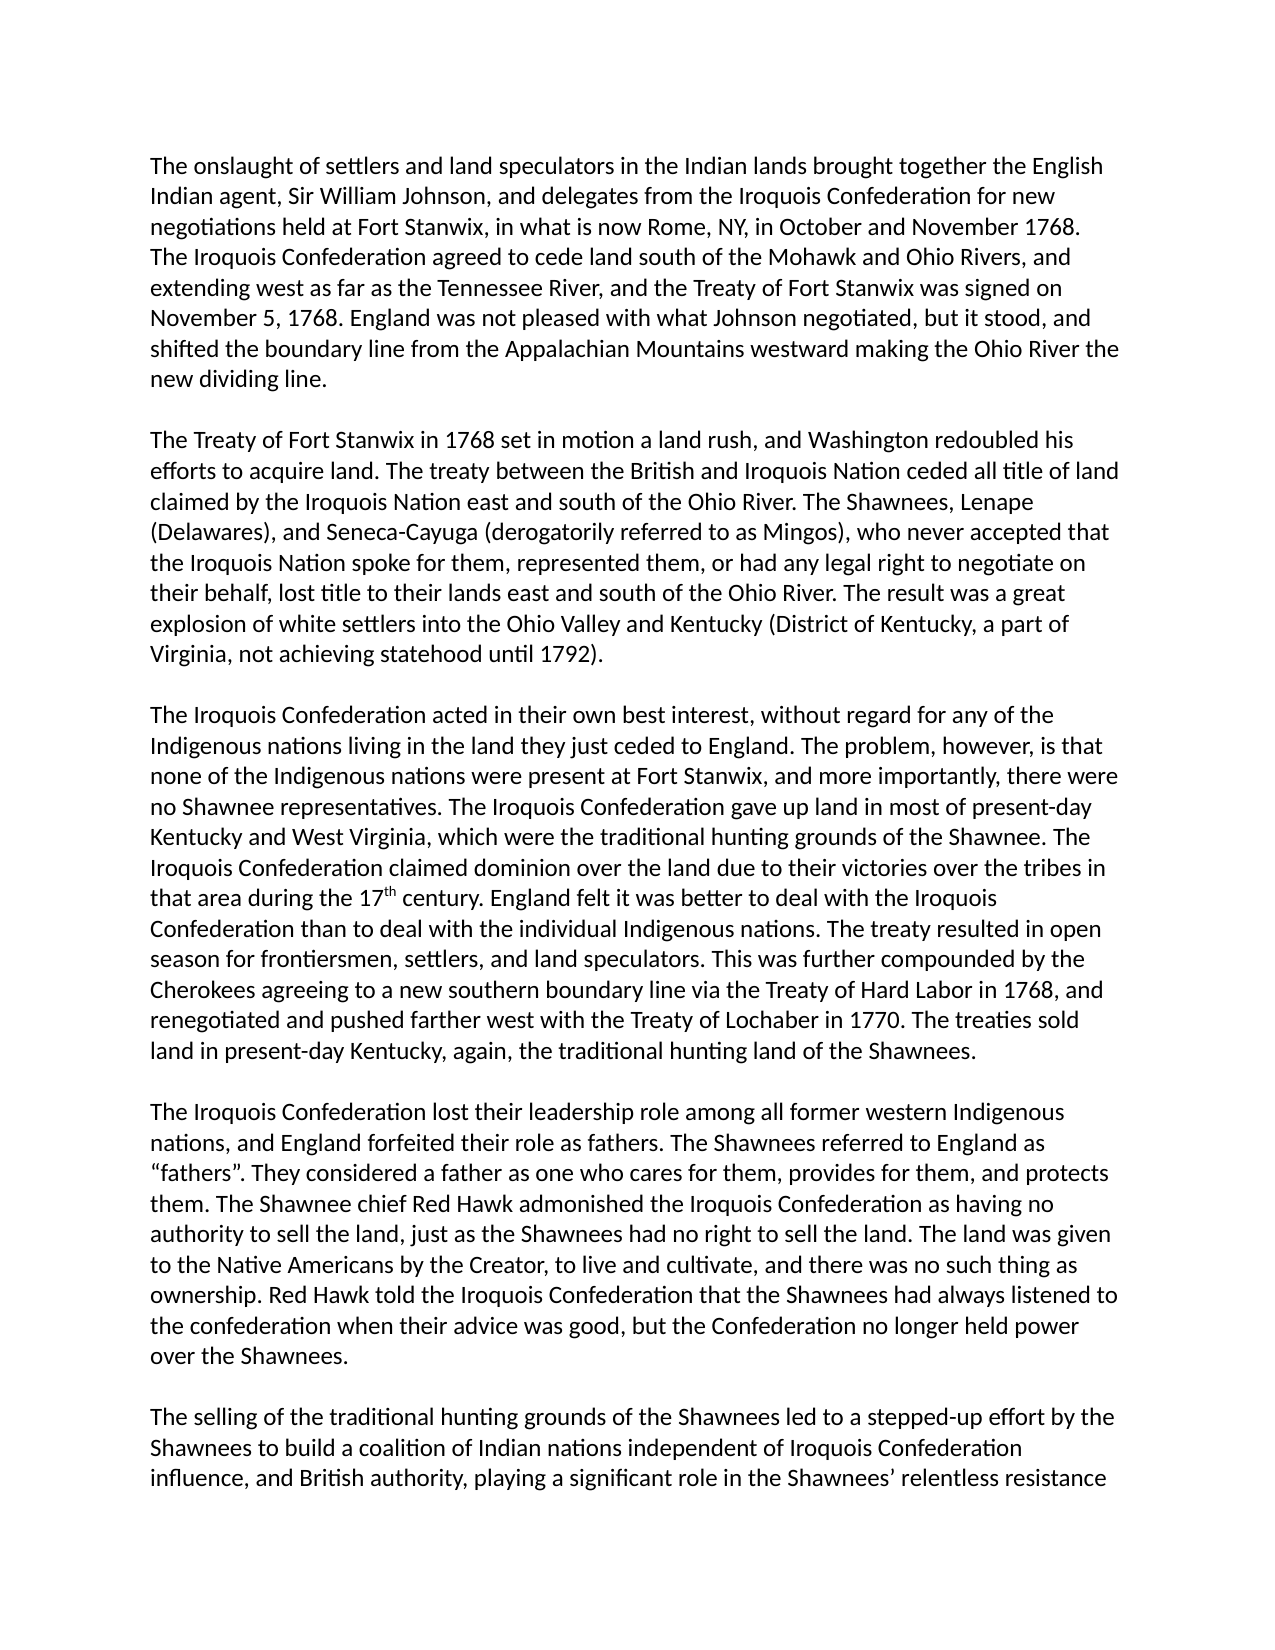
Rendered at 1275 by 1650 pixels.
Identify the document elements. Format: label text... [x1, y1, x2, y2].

text The Iroquois Confederation lost their leadership role among all former western Indigenous nations, and England forfeited their role as fathers. The Shawnees referred to England as “fathers”. They considered a father as one who cares for them, provides for them, and protects them. The Shawnee chief Red Hawk admonished the Iroquois Confederation as having no authority to sell the land, just as the Shawnees had no right to sell the land. The land was given to the Native Americans by the Creator, to live and cultivate, and there was no such thing as ownership. Red Hawk told the Iroquois Confederation that the Shawnees had always listened to the confederation when their advice was good, but the Confederation no longer held power over the Shawnees. [150, 1096, 1125, 1371]
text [150, 1401, 1125, 1493]
text The Iroquois Confederation acted in their own best interest, without regard for any of the Indigenous nations living in the land they just ceded to England. The problem, however, is that none of the Indigenous nations were present at Fort Stanwix, and more importantly, there were no Shawnee representatives. The Iroquois Confederation gave up land in most of present-day Kentucky and West Virginia, which were the traditional hunting grounds of the Shawnee. The Iroquois Confederation claimed dominion over the land due to their victories over the tribes in that area during the 17th century. England felt it was better to deal with the Iroquois Confederation than to deal with the individual Indigenous nations. The treaty resulted in open season for frontiersmen, settlers, and land speculators. This was further compounded by the Cherokees agreeing to a new southern boundary line via the Treaty of Hard Labor in 1768, and renegotiated and pushed farther west with the Treaty of Lochaber in 1770. The treaties sold land in present-day Kentucky, again, the traditional hunting land of the Shawnees. [150, 699, 1125, 1066]
text The onslaught of settlers and land speculators in the Indian lands brought together the English Indian agent, Sir William Johnson, and delegates from the Iroquois Confederation for new negotiations held at Fort Stanwix, in what is now Rome, NY, in October and November 1768. The Iroquois Confederation agreed to cede land south of the Mohawk and Ohio Rivers, and extending west as far as the Tennessee River, and the Treaty of Fort Stanwix was signed on November 5, 1768. England was not pleased with what Johnson negotiated, but it stood, and shifted the boundary line from the Appalachian Mountains westward making the Ohio River the new dividing line. [150, 150, 1125, 394]
text The Treaty of Fort Stanwix in 1768 set in motion a land rush, and Washington redoubled his efforts to acquire land. The treaty between the British and Iroquois Nation ceded all title of land claimed by the Iroquois Nation east and south of the Ohio River. The Shawnees, Lenape (Delawares), and Seneca-Cayuga (derogatorily referred to as Mingos), who never accepted that the Iroquois Nation spoke for them, represented them, or had any legal right to negotiate on their behalf, lost title to their lands east and south of the Ohio River. The result was a great explosion of white settlers into the Ohio Valley and Kentucky (District of Kentucky, a part of Virginia, not achieving statehood until 1792). [150, 425, 1125, 669]
